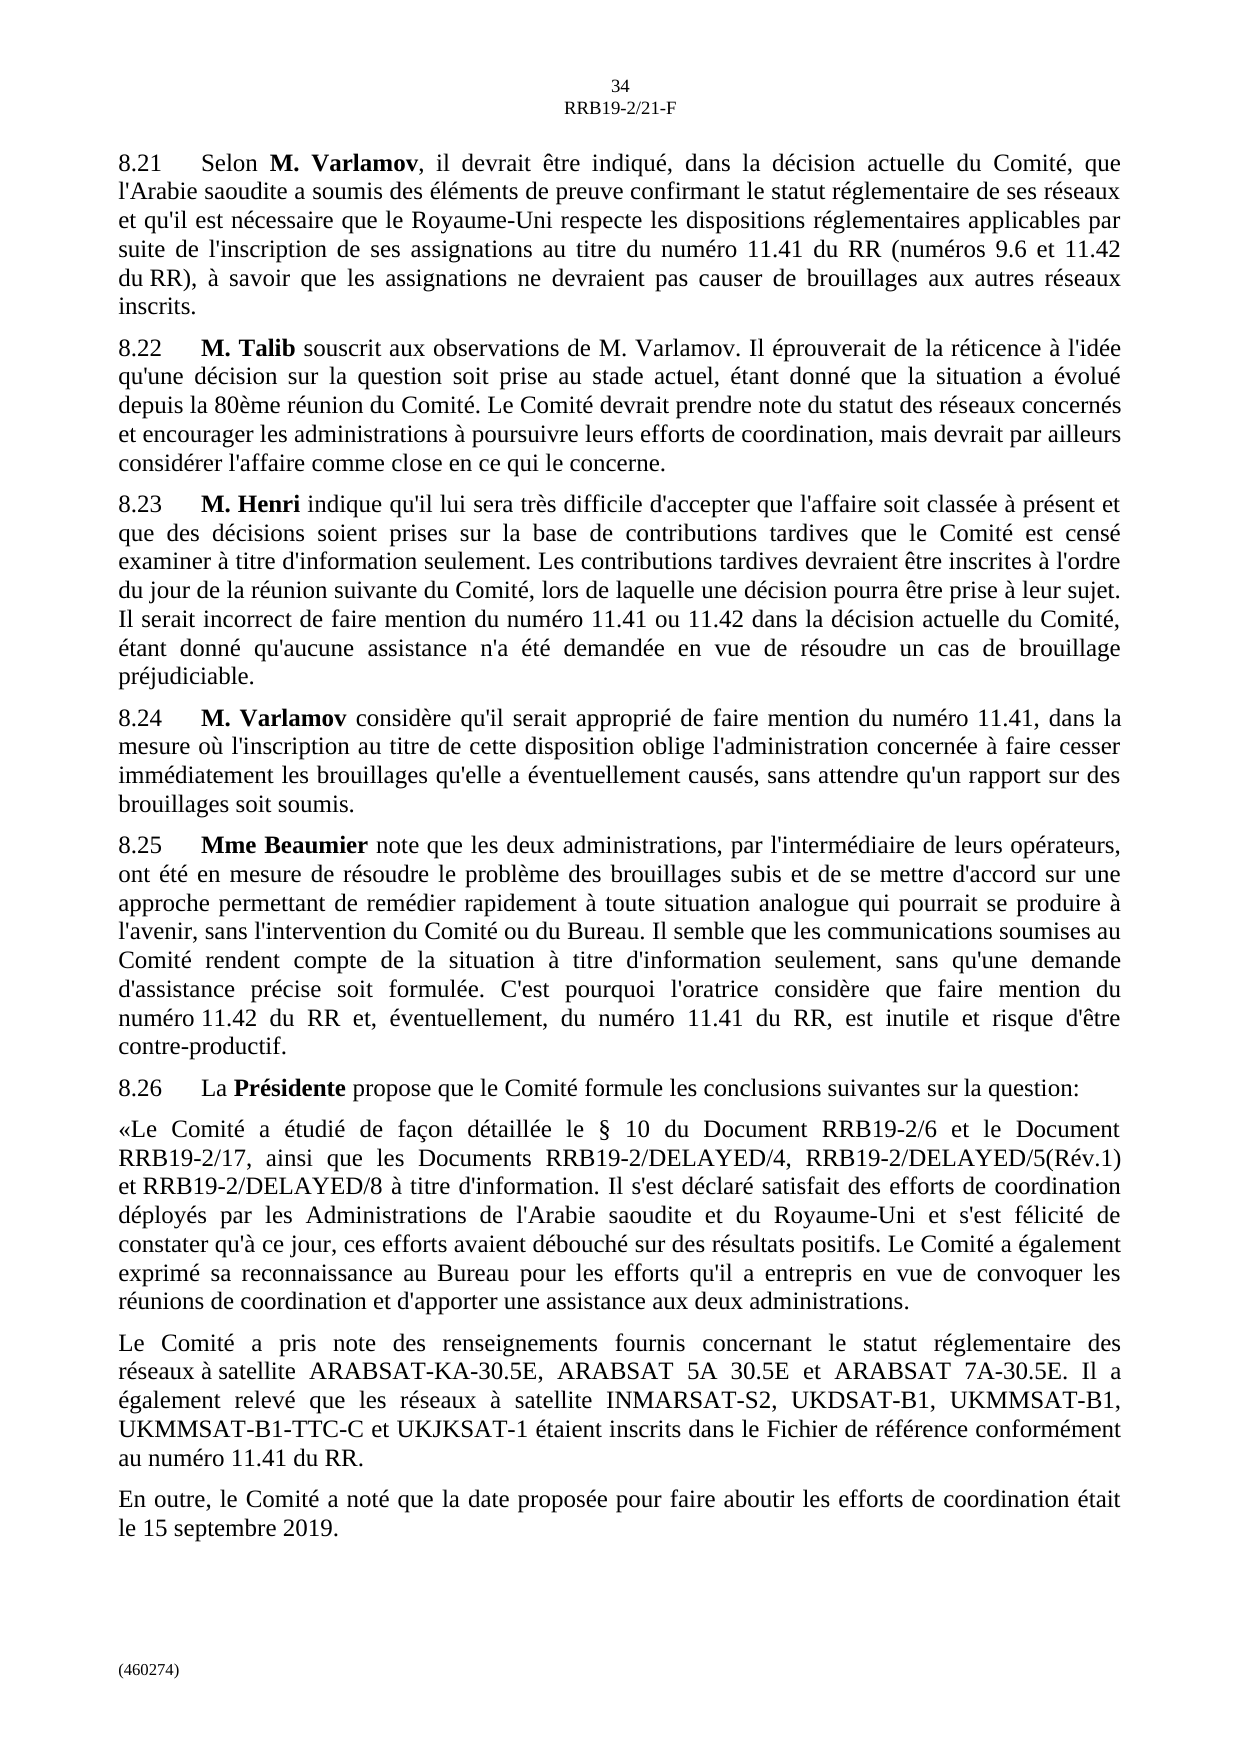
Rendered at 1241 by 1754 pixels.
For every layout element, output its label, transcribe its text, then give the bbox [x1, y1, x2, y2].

text 8.25 Mme Beaumier note que les deux administrations, par l'intermédiaire de leurs opérateurs, ont été en mesure de résoudre le problème des brouillages subis et de se mettre d'accord sur une approche permettant de remédier rapidement à toute situation analogue qui pourrait se produire à l'avenir, sans l'intervention du Comité ou du Bureau. Il semble que les communications soumises au Comité rendent compte de la situation à titre d'information seulement, sans qu'une demande d'assistance précise soit formulée. C'est pourquoi l'oratrice considère que faire mention du numéro 11.42 du RR et, éventuellement, du numéro 11.41 du RR, est inutile et risque d'être contre-productif. [118, 830, 1122, 1060]
text En outre, le Comité a noté que la date proposée pour faire aboutir les efforts de coordination était le 15 septembre 2019. [118, 1484, 1122, 1541]
text Le Comité a pris note des renseignements fournis concernant le statut réglementaire des réseaux à satellite ARABSAT-KA-30.5E, ARABSAT 5A 30.5E et ARABSAT 7A-30.5E. Il a également relevé que les réseaux à satellite INMARSAT-S2, UKDSAT-B1, UKMMSAT-B1, UKMMSAT-B1-TTC-C et UKJKSAT-1 étaient inscrits dans le Fichier de référence conformément au numéro 11.41 du RR. [118, 1328, 1122, 1471]
text 8.22 M. Talib souscrit aux observations de M. Varlamov. Il éprouverait de la réticence à l'idée qu'une décision sur la question soit prise au stade actuel, étant donné que la situation a évolué depuis la 80ème réunion du Comité. Le Comité devrait prendre note du statut des réseaux concernés et encourager les administrations à poursuivre leurs efforts de coordination, mais devrait par ailleurs considérer l'affaire comme close en ce qui le concerne. [118, 333, 1122, 476]
text 8.24 M. Varlamov considère qu'il serait approprié de faire mention du numéro 11.41, dans la mesure où l'inscription au titre de cette disposition oblige l'administration concernée à faire cesser immédiatement les brouillages qu'elle a éventuellement causés, sans attendre qu'un rapport sur des brouillages soit soumis. [118, 703, 1122, 818]
text 8.23 M. Henri indique qu'il lui sera très difficile d'accepter que l'affaire soit classée à présent et que des décisions soient prises sur la base de contributions tardives que le Comité est censé examiner à titre d'information seulement. Les contributions tardives devraient être inscrites à l'ordre du jour de la réunion suivante du Comité, lors de laquelle une décision pourra être prise à leur sujet. Il serait incorrect de faire mention du numéro 11.41 ou 11.42 dans la décision actuelle du Comité, étant donné qu'aucune assistance n'a été demandée en vue de résoudre un cas de brouillage préjudiciable. [118, 489, 1122, 690]
text «Le Comité a étudié de façon détaillée le § 10 du Document RRB19-2/6 et le Document RRB19-2/17, ainsi que les Documents RRB19-2/DELAYED/4, RRB19-2/DELAYED/5(Rév.1) et RRB19-2/DELAYED/8 à titre d'information. Il s'est déclaré satisfait des efforts de coordination déployés par les Administrations de l'Arabie saoudite et du Royaume-Uni et s'est félicité de constater qu'à ce jour, ces efforts avaient débouché sur des résultats positifs. Le Comité a également exprimé sa reconnaissance au Bureau pour les efforts qu'il a entrepris en vue de convoquer les réunions de coordination et d'apporter une assistance aux deux administrations. [118, 1114, 1122, 1315]
text 8.21 Selon M. Varlamov, il devrait être indiqué, dans la décision actuelle du Comité, que l'Arabie saoudite a soumis des éléments de preuve confirmant le statut réglementaire de ses réseaux et qu'il est nécessaire que le Royaume-Uni respecte les dispositions réglementaires applicables par suite de l'inscription de ses assignations au titre du numéro 11.41 du RR (numéros 9.6 et 11.42 du RR), à savoir que les assignations ne devraient pas causer de brouillages aux autres réseaux inscrits. [118, 148, 1122, 320]
text 8.26 La Présidente propose que le Comité formule les conclusions suivantes sur la question: [118, 1073, 1122, 1101]
